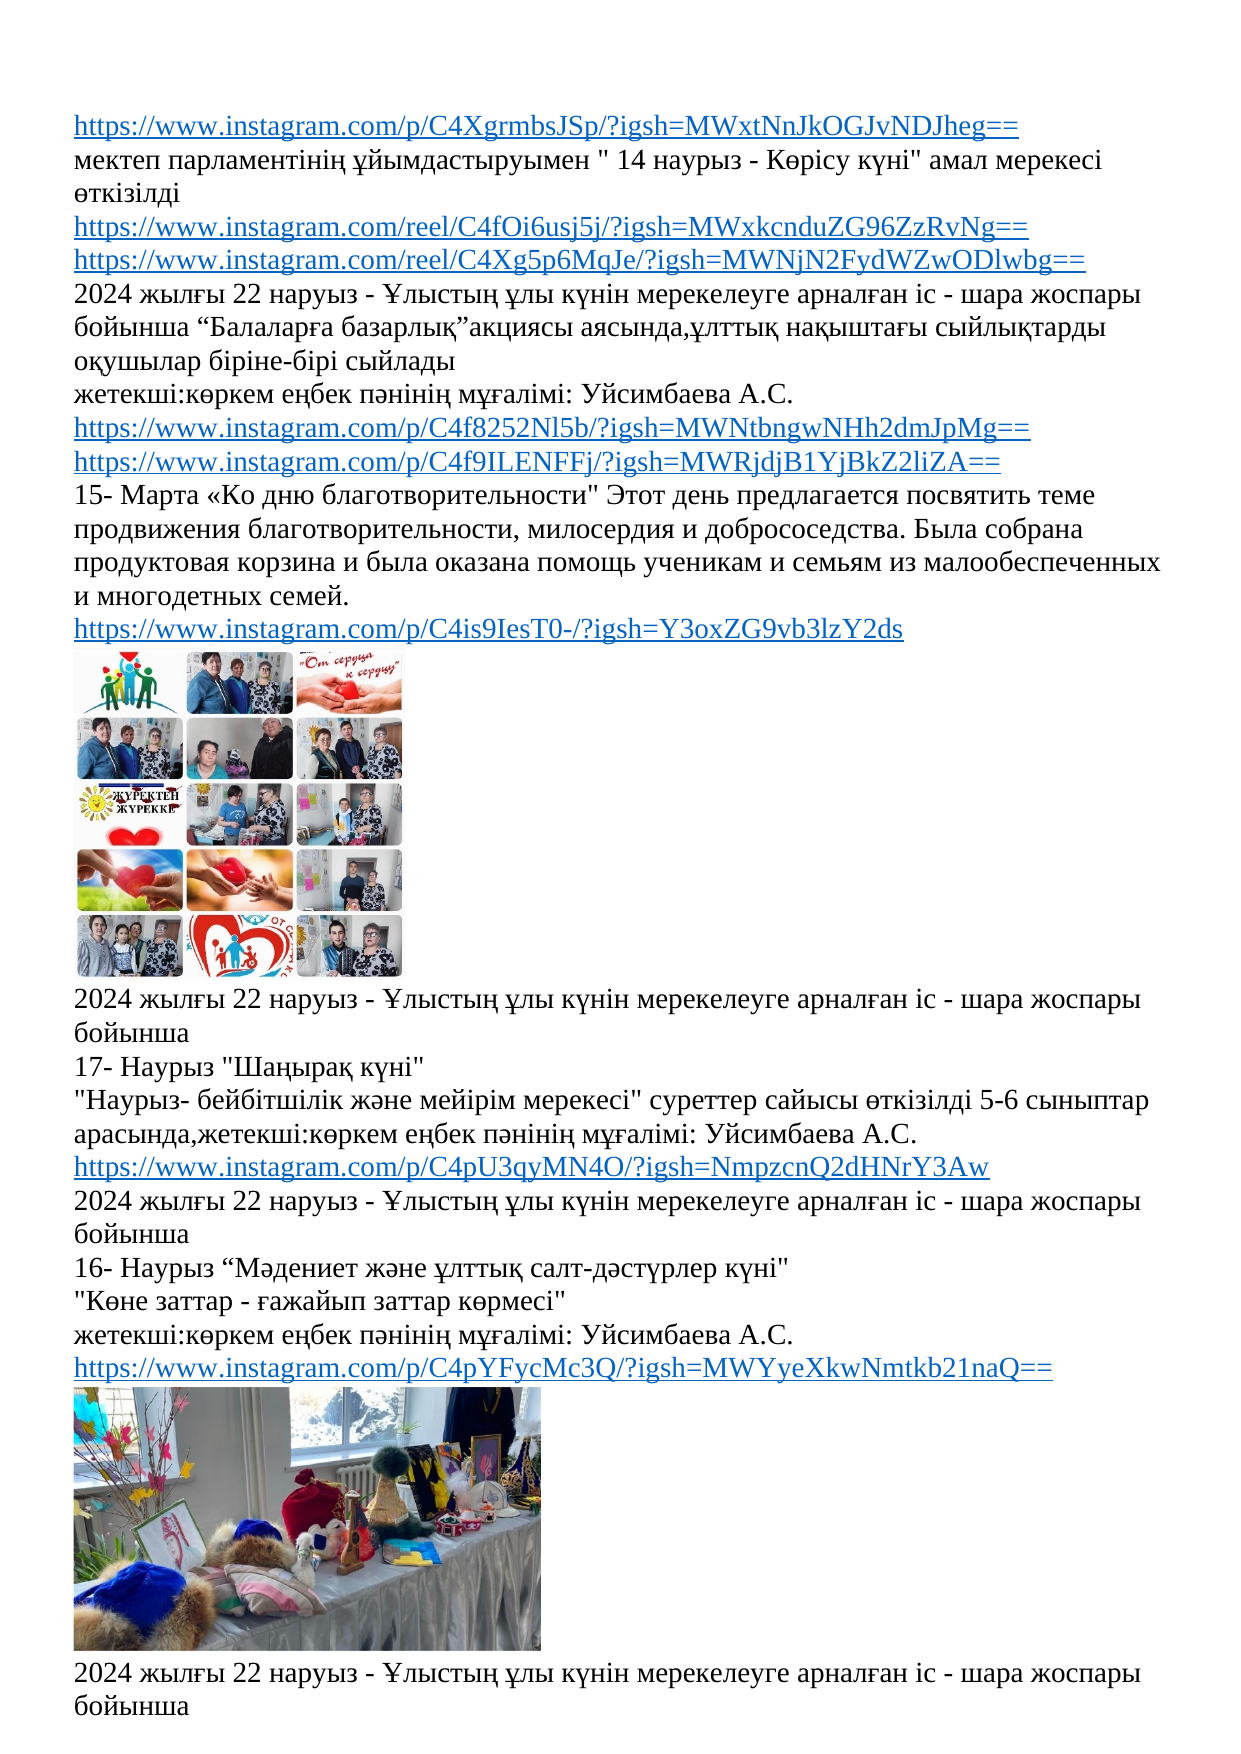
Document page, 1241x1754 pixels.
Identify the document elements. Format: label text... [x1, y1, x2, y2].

text жетекші:көркем еңбек пәнінің мұғалімі: Уйсимбаева А.С. [74, 1317, 1166, 1351]
text 2024 жылғы 22 наруыз - Ұлыстың ұлы күнін мерекелеуге арналған іс - шара жоспары бойынша [74, 1183, 1166, 1250]
text 15- Марта «Ко дню благотворительности" Этот день предлагается посвятить теме продвижения благотворительности, милосердия и добрососедства. Была собрана продуктовая корзина и была оказана помощь ученикам и семьям из малообеспеченных и многодетных семей. [74, 477, 1166, 611]
text https://www.instagram.com/p/C4f8252Nl5b/?igsh=MWNtbngwNHh2dmJpMg== [74, 410, 1166, 444]
text мектеп парламентінің ұйымдастыруымен " 14 наурыз - Көрісу күні" амал мерекесі өткізілді [74, 142, 1166, 209]
picture [73, 645, 405, 982]
text https://www.instagram.com/reel/C4Xg5p6MqJe/?igsh=MWNjN2FydWZwODlwbg== [74, 242, 1166, 276]
text https://www.instagram.com/p/C4pU3qyMN4O/?igsh=NmpzcnQ2dHNrY3Aw [74, 1149, 1166, 1183]
text 16- Наурыз “Мәдениет және ұлттық салт-дәстүрлер күні" [74, 1250, 1166, 1283]
text 2024 жылғы 22 наруыз - Ұлыстың ұлы күнін мерекелеуге арналған іс - шара жоспары бойынша “Балаларға базарлық”акциясы аясында,ұлттық нақыштағы сыйлықтарды оқушылар біріне-бірі сыйлады [74, 276, 1166, 377]
text 17- Наурыз "Шаңырақ күні" [74, 1049, 1166, 1082]
text жетекші:көркем еңбек пәнінің мұғалімі: Уйсимбаева А.С. [74, 377, 1166, 410]
text "Көне заттар - ғажайып заттар көрмесі" [74, 1283, 1166, 1317]
text https://www.instagram.com/p/C4is9IesT0-/?igsh=Y3oxZG9vb3lzY2ds [74, 611, 1166, 645]
text 2024 жылғы 22 наруыз - Ұлыстың ұлы күнін мерекелеуге арналған іс - шара жоспары бойынша [74, 982, 1166, 1049]
text https://www.instagram.com/p/C4pYFycMc3Q/?igsh=MWYyeXkwNmtkb21naQ== [74, 1351, 1166, 1384]
text https://www.instagram.com/reel/C4fOi6usj5j/?igsh=MWxkcnduZG96ZzRvNg== [74, 209, 1166, 242]
picture [73, 1384, 541, 1655]
text https://www.instagram.com/p/C4XgrmbsJSp/?igsh=MWxtNnJkOGJvNDJheg== [74, 108, 1166, 142]
text https://www.instagram.com/p/C4f9ILENFFj/?igsh=MWRjdjB1YjBkZ2liZA== [74, 444, 1166, 477]
text "Наурыз- бейбітшілік және мейірім мерекесі" суреттер сайысы өткізілді 5-6 сыныптар арасында,жетекші:көркем еңбек пәнінің мұғалімі: Уйсимбаева А.С. [74, 1082, 1166, 1149]
text 2024 жылғы 22 наруыз - Ұлыстың ұлы күнін мерекелеуге арналған іс - шара жоспары бойынша [74, 1655, 1166, 1722]
